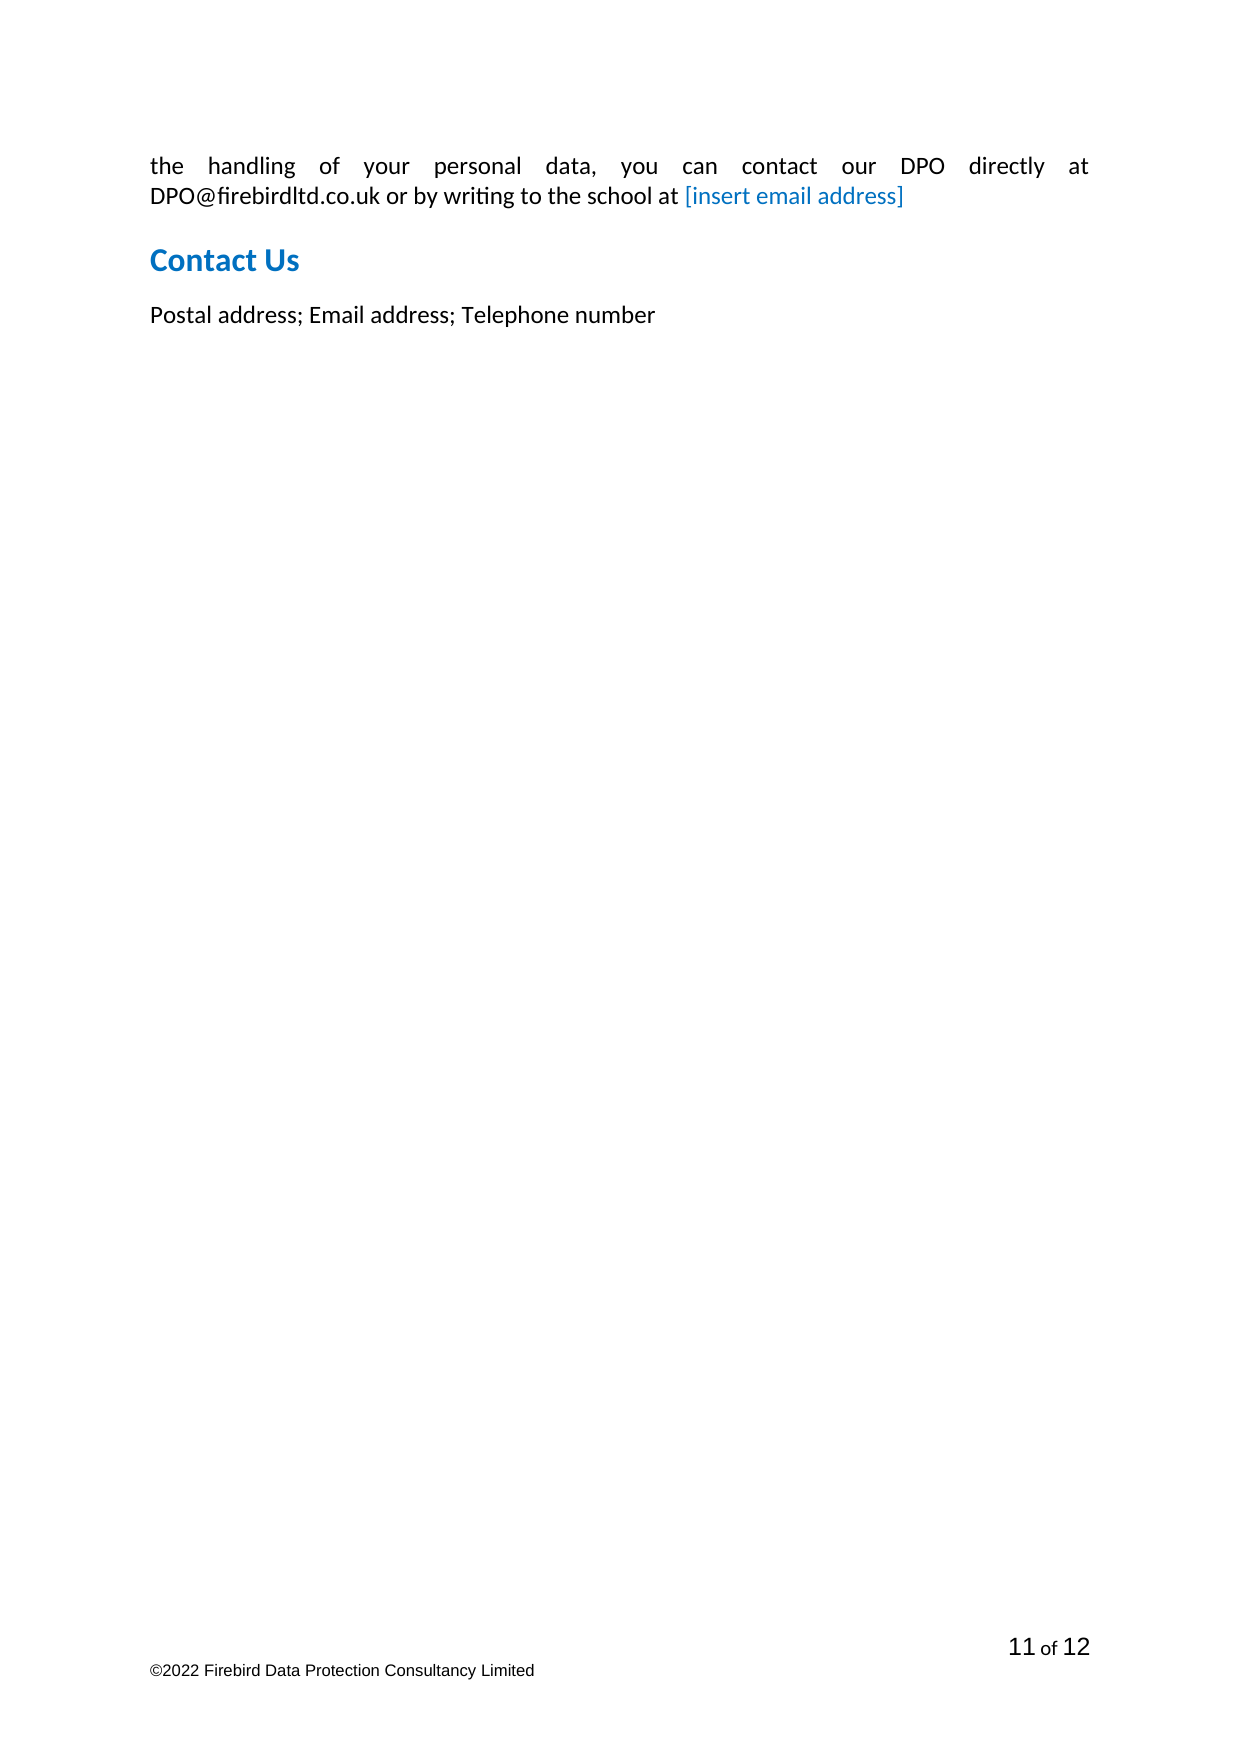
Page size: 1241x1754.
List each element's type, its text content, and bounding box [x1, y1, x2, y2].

text Postal address; Email address; Telephone number [150, 300, 1090, 330]
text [150, 150, 1090, 211]
text Contact Us [150, 239, 1090, 280]
